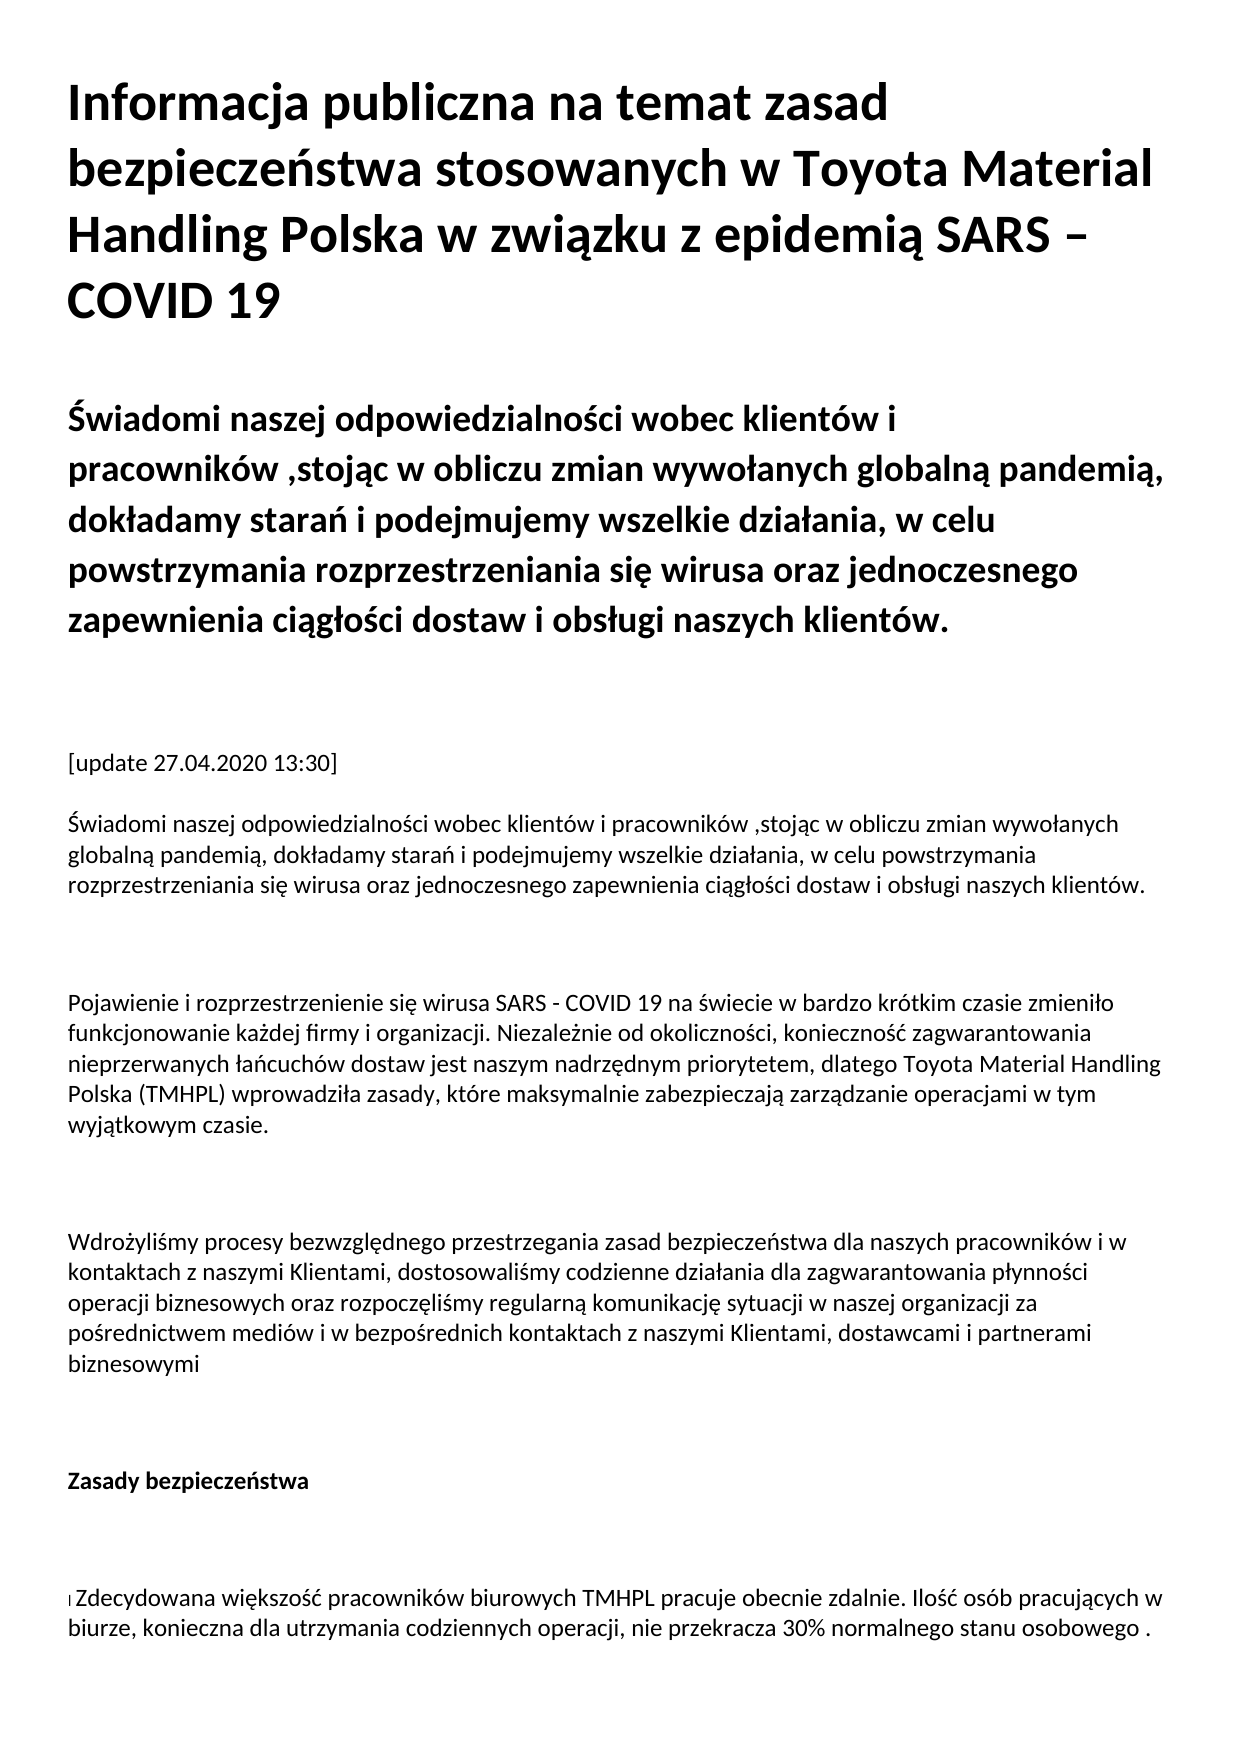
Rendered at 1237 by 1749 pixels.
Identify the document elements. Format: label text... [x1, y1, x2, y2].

text Pojawienie i rozprzestrzenienie się wirusa SARS - COVID 19 na świecie w bardzo krótkim czasie zmieniło funkcjonowanie każdej firmy i organizacji. Niezależnie od okoliczności, konieczność zagwarantowania nieprzerwanych łańcuchów dostaw jest naszym nadrzędnym priorytetem, dlatego Toyota Material Handling Polska (TMHPL) wprowadziła zasady, które maksymalnie zabezpieczają zarządzanie operacjami w tym wyjątkowym czasie. [68, 987, 1169, 1139]
text Świadomi naszej odpowiedzialności wobec klientów i pracowników ,stojąc w obliczu zmian wywołanych globalną pandemią, dokładamy starań i podejmujemy wszelkie działania, w celu powstrzymania rozprzestrzeniania się wirusa oraz jednoczesnego zapewnienia ciągłości dostaw i obsługi naszych klientów. [68, 395, 1169, 642]
text Zasady bezpieczeństwa [68, 1465, 1169, 1495]
text Informacja publiczna na temat zasad bezpieczeństwa stosowanych w Toyota Material Handling Polska w związku z epidemią SARS – COVID 19 [68, 68, 1169, 332]
text Świadomi naszej odpowiedzialności wobec klientów i pracowników ,stojąc w obliczu zmian wywołanych globalną pandemią, dokładamy starań i podejmujemy wszelkie działania, w celu powstrzymania rozprzestrzeniania się wirusa oraz jednoczesnego zapewnienia ciągłości dostaw i obsługi naszych klientów. [68, 809, 1169, 900]
text l Zdecydowana większość pracowników biurowych TMHPL pracuje obecnie zdalnie. Ilość osób pracujących w biurze, konieczna dla utrzymania codziennych operacji, nie przekracza 30% normalnego stanu osobowego . [68, 1582, 1169, 1643]
text [update 27.04.2020 13:30] [68, 747, 1169, 777]
text Wdrożyliśmy procesy bezwzględnego przestrzegania zasad bezpieczeństwa dla naszych pracowników i w kontaktach z naszymi Klientami, dostosowaliśmy codzienne działania dla zagwarantowania płynności operacji biznesowych oraz rozpoczęliśmy regularną komunikację sytuacji w naszej organizacji za pośrednictwem mediów i w bezpośrednich kontaktach z naszymi Klientami, dostawcami i partnerami biznesowymi [68, 1226, 1169, 1378]
